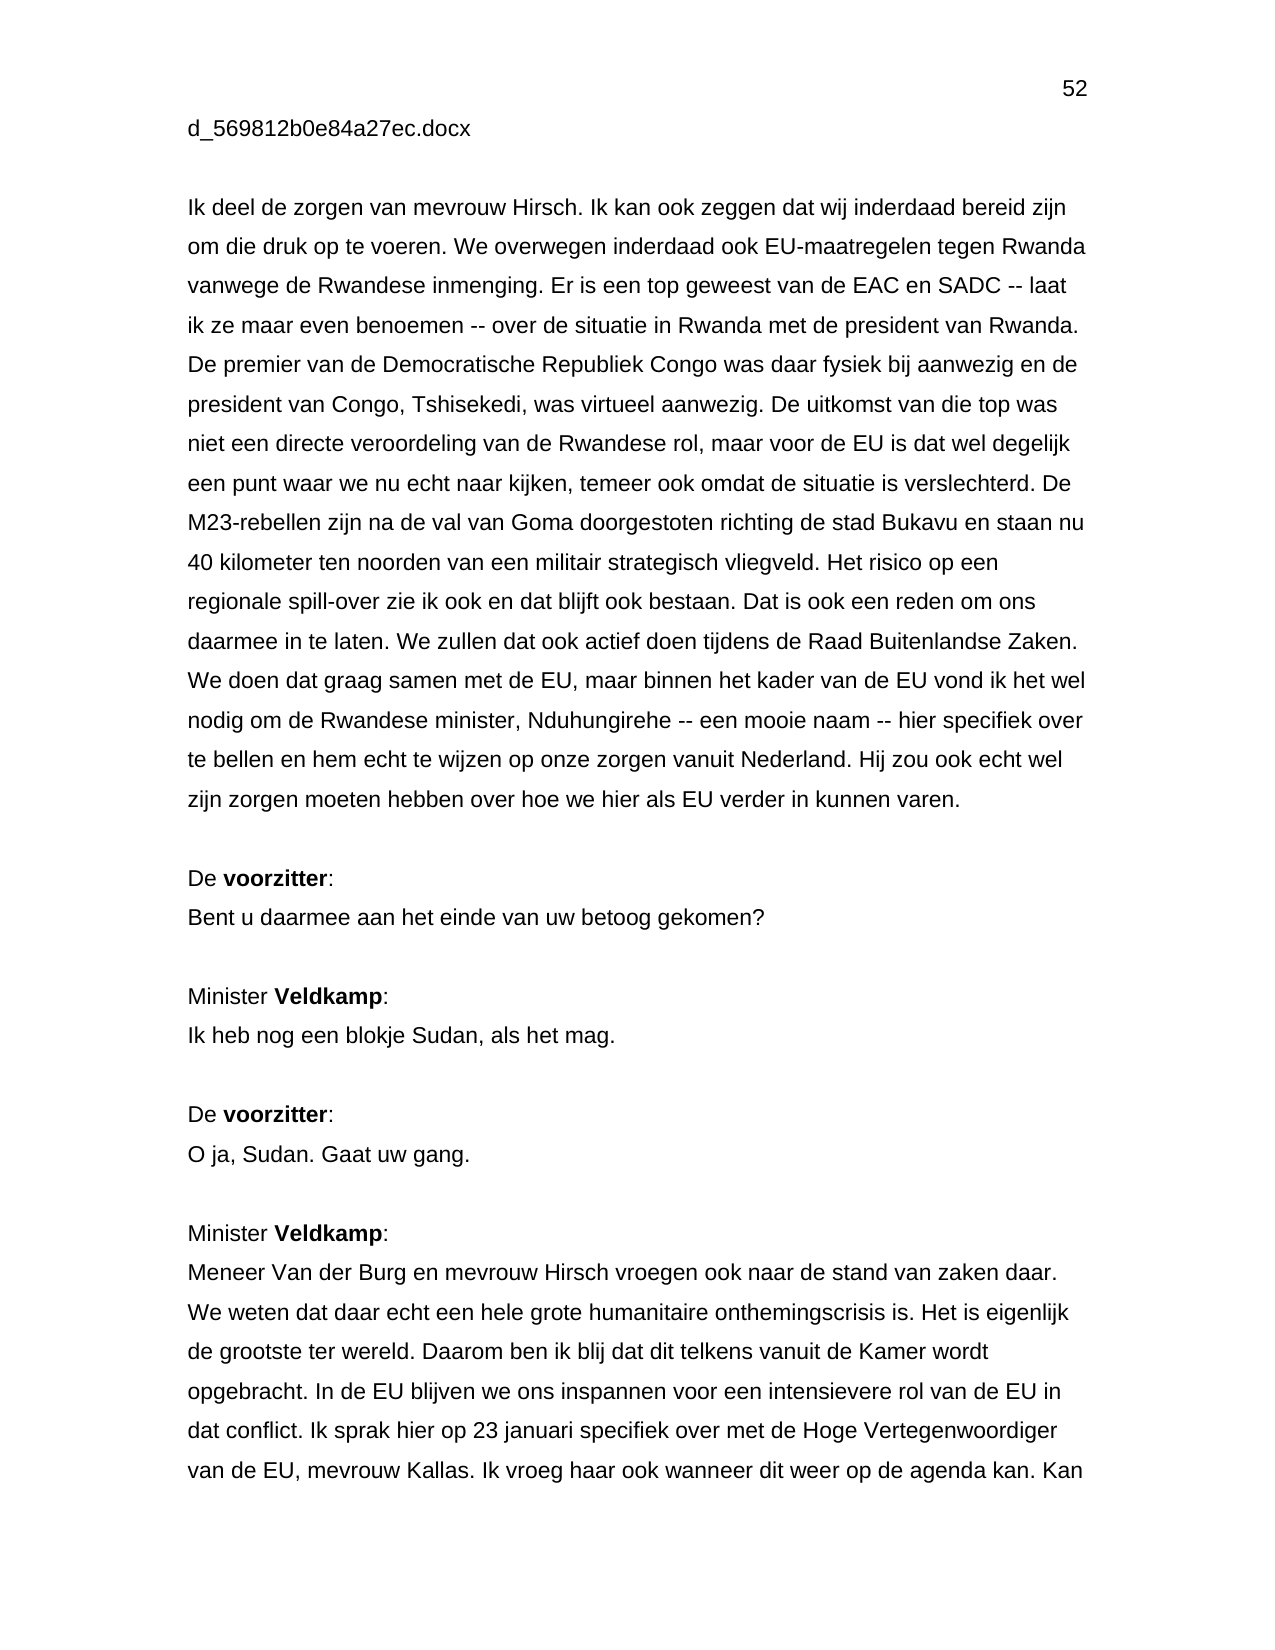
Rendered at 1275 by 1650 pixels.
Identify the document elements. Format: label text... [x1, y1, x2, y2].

text Bent u daarmee aan het einde van uw betoog gekomen? [187, 904, 1087, 930]
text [187, 1259, 1087, 1483]
text O ja, Sudan. Gaat uw gang. [187, 1141, 1087, 1167]
text Ik heb nog een blokje Sudan, als het mag. [187, 1022, 1087, 1049]
text Minister Veldkamp: [187, 1220, 1087, 1246]
text Minister Veldkamp: [187, 983, 1087, 1009]
text De voorzitter: [187, 1101, 1087, 1128]
text De voorzitter: [187, 864, 1087, 891]
text Ik deel de zorgen van mevrouw Hirsch. Ik kan ook zeggen dat wij inderdaad bereid zijn om die druk op te voeren. We overwegen inderdaad ook EU-maatregelen tegen Rwanda vanwege de Rwandese inmenging. Er is een top geweest van de EAC en SADC -- laat ik ze maar even benoemen -- over de situatie in Rwanda met de president van Rwanda. De premier van de Democratische Republiek Congo was daar fysiek bij aanwezig en de president van Congo, Tshisekedi, was virtueel aanwezig. De uitkomst van die top was niet een directe veroordeling van de Rwandese rol, maar voor de EU is dat wel degelijk een punt waar we nu echt naar kijken, temeer ook omdat de situatie is verslechterd. De M23-rebellen zijn na de val van Goma doorgestoten richting de stad Bukavu en staan nu 40 kilometer ten noorden van een militair strategisch vliegveld. Het risico op een regionale spill-over zie ik ook en dat blijft ook bestaan. Dat is ook een reden om ons daarmee in te laten. We zullen dat ook actief doen tijdens de Raad Buitenlandse Zaken. We doen dat graag samen met de EU, maar binnen het kader van de EU vond ik het wel nodig om de Rwandese minister, Nduhungirehe -- een mooie naam -- hier specifiek over te bellen en hem echt te wijzen op onze zorgen vanuit Nederland. Hij zou ook echt wel zijn zorgen moeten hebben over hoe we hier als EU verder in kunnen varen. [187, 193, 1087, 812]
